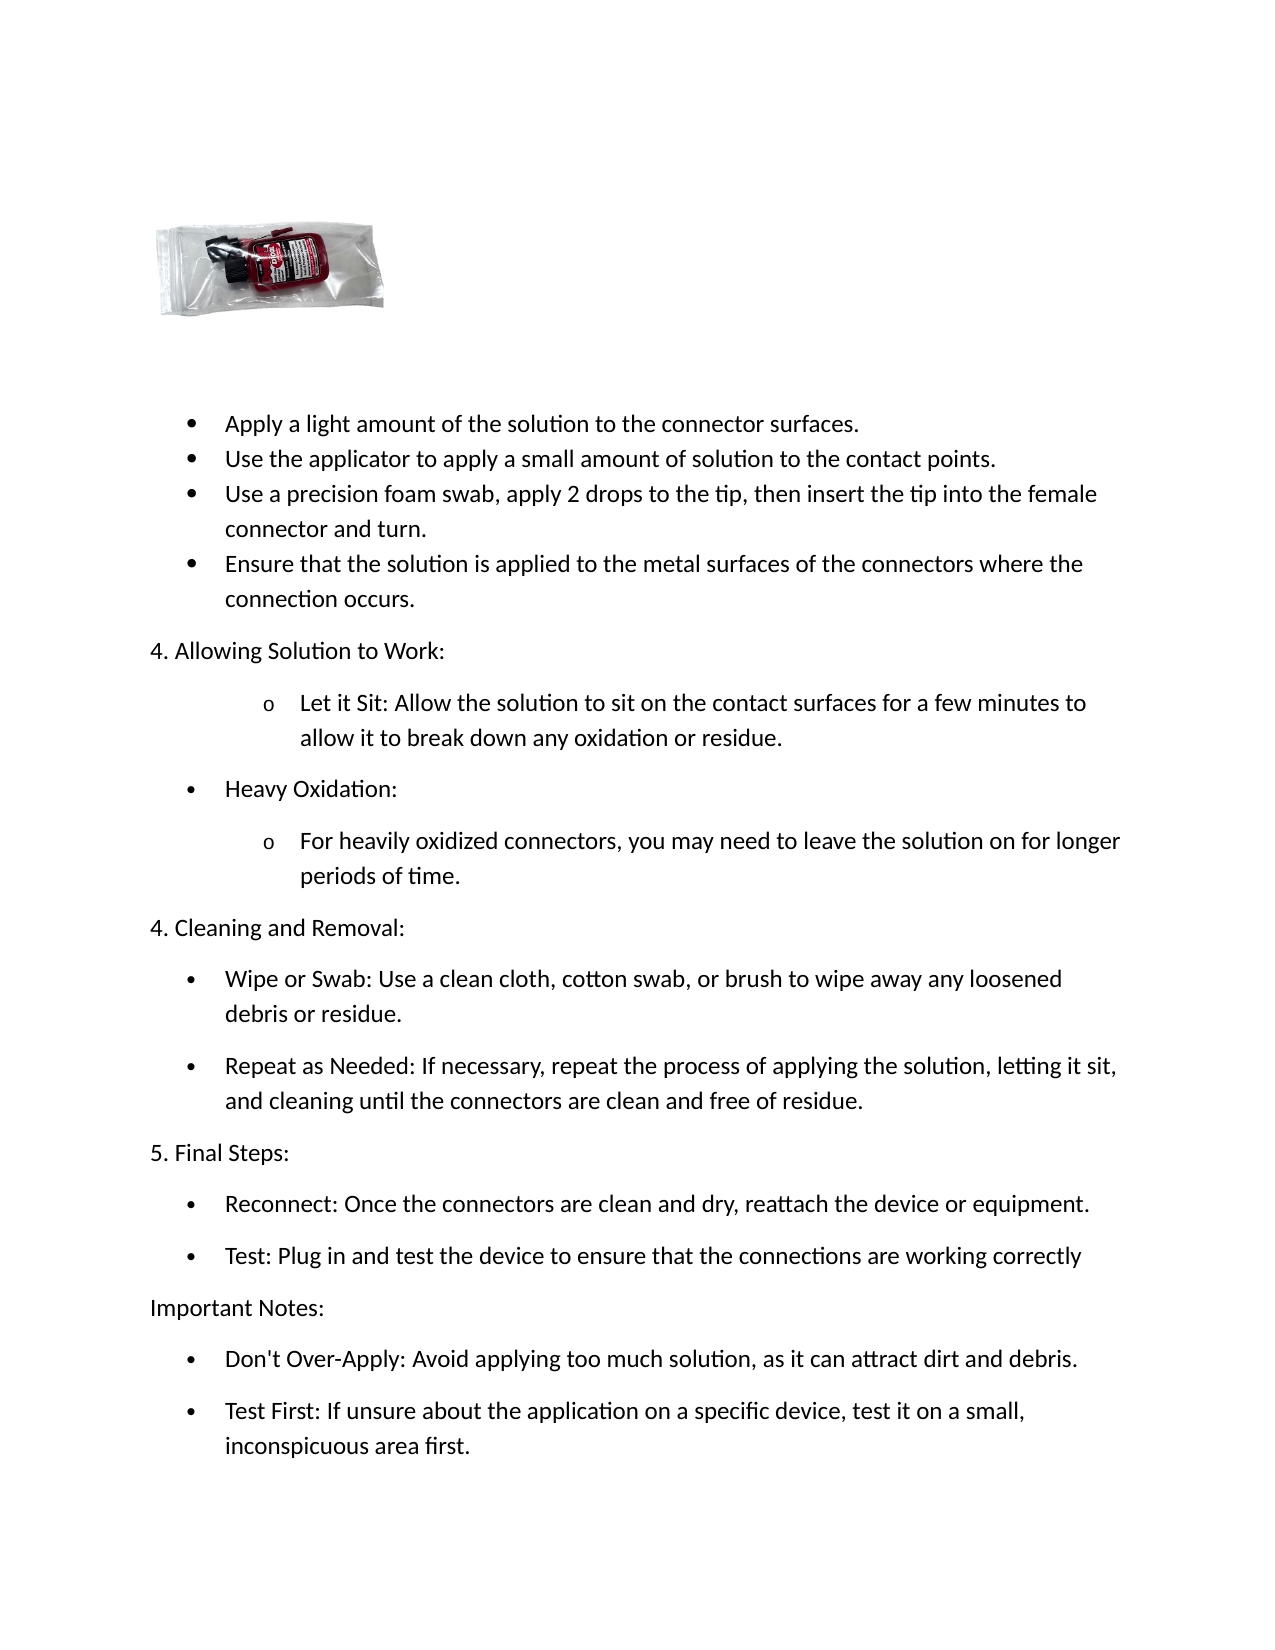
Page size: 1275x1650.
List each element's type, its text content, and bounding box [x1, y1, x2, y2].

list Use a precision foam swab, apply 2 drops to the tip, then insert the tip into the female connector and turn. [187, 479, 1125, 544]
text 4. Cleaning and Removal: [150, 912, 1125, 942]
list Apply a light amount of the solution to the connector surfaces. [187, 409, 1125, 439]
list Heavy Oxidation: [187, 774, 1125, 804]
list Test First: If unsure about the application on a specific device, test it on a small, inconspicuous area first. [187, 1395, 1125, 1461]
list Wipe or Swab: Use a clean cloth, cotton swab, or brush to wipe away any loosened debris or residue. [187, 964, 1125, 1029]
list Repeat as Needed: If necessary, repeat the process of applying the solution, letting it sit, and cleaning until the connectors are clean and free of residue. [187, 1050, 1125, 1116]
text 4. Allowing Solution to Work: [150, 635, 1125, 666]
list Let it Sit: Allow the solution to sit on the contact surfaces for a few minutes to allow it to break down any oxidation or residue. [262, 687, 1125, 752]
text 5. Final Steps: [150, 1137, 1125, 1167]
list Ensure that the solution is applied to the metal surfaces of the connectors where the connection occurs. [187, 549, 1125, 614]
list For heavily oxidized connectors, you may need to leave the solution on for longer periods of time. [262, 825, 1125, 891]
list Reconnect: Once the connectors are clean and dry, reattach the device or equipment. [187, 1189, 1125, 1219]
list Don't Over-Apply: Avoid applying too much solution, as it can attract dirt and debris. [187, 1344, 1125, 1374]
picture [150, 150, 388, 388]
list Test: Plug in and test the device to ensure that the connections are working correctly [187, 1240, 1125, 1271]
text Important Notes: [150, 1292, 1125, 1322]
list Use the applicator to apply a small amount of solution to the contact points. [187, 444, 1125, 474]
